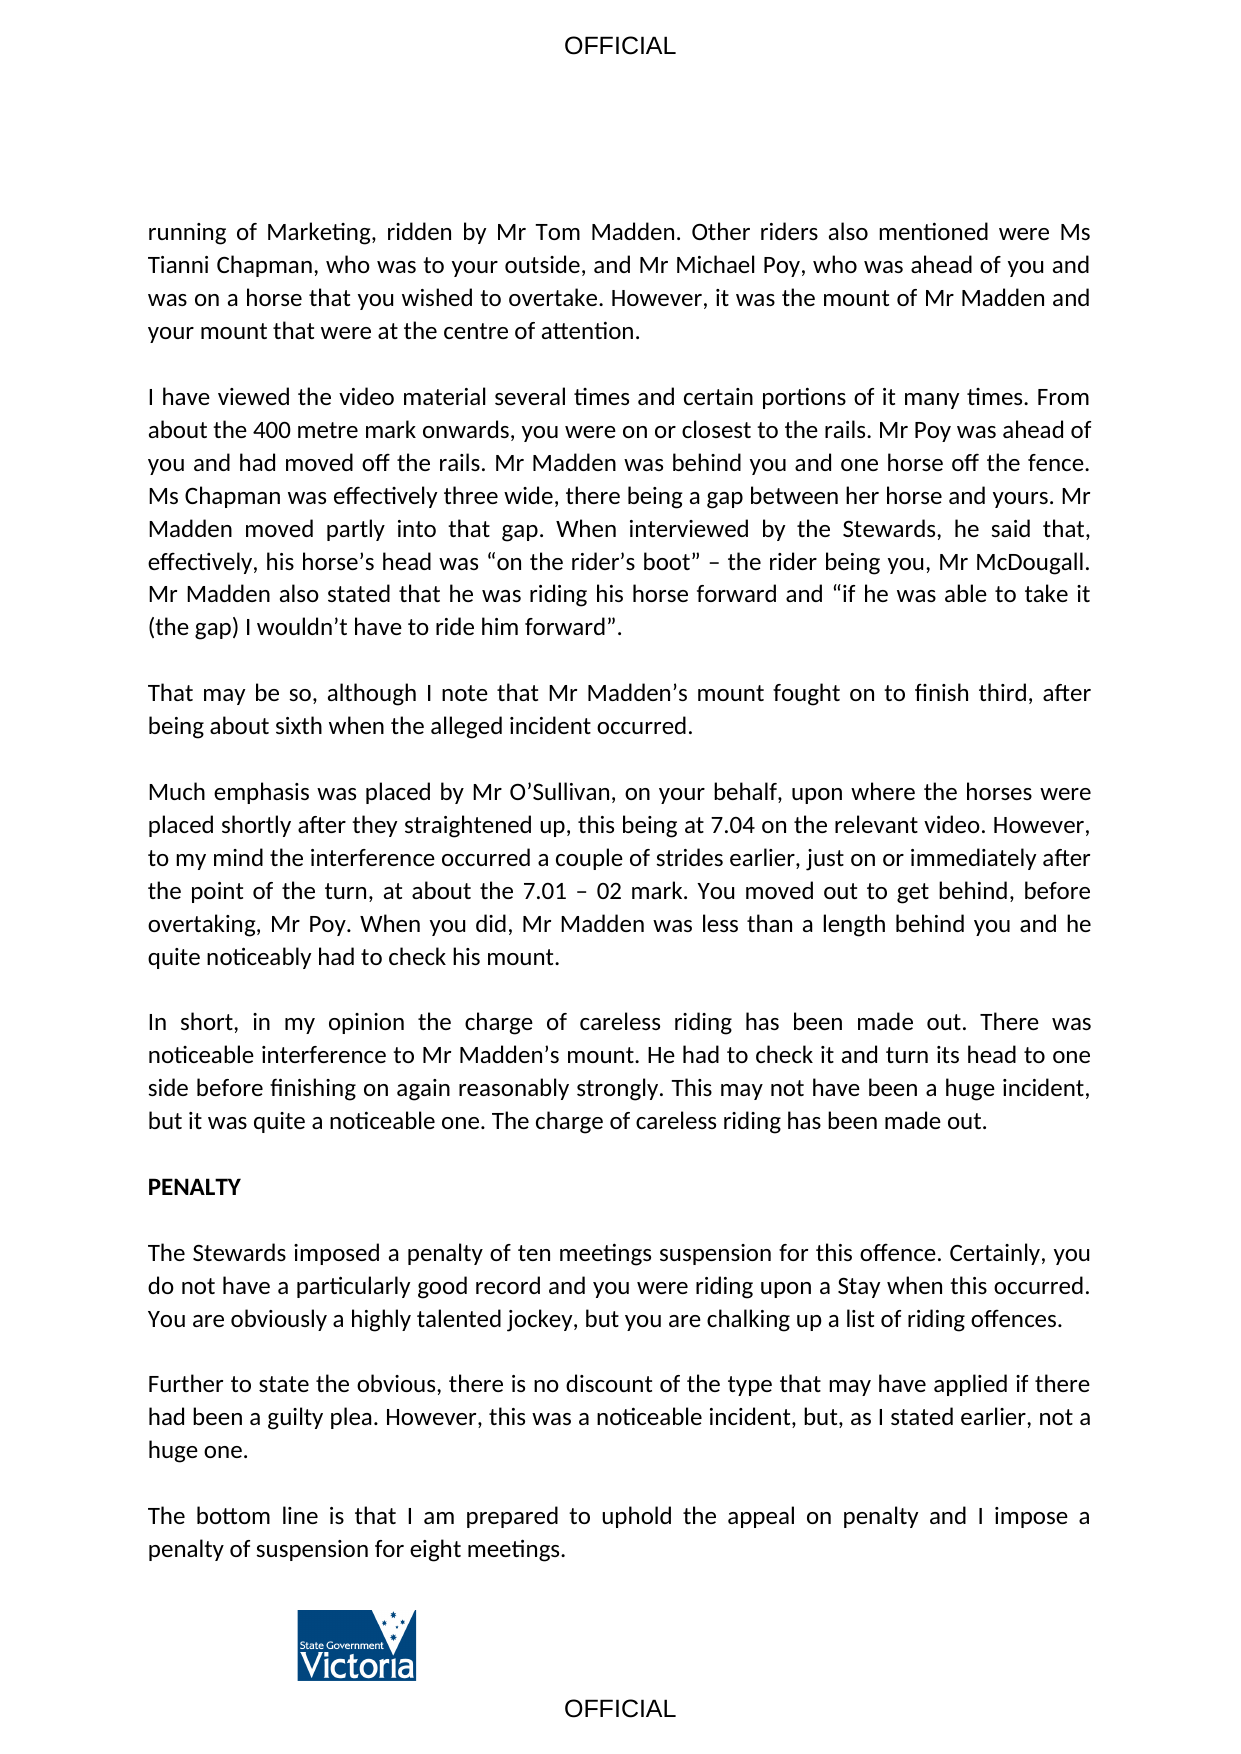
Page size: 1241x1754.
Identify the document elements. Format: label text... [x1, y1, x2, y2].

text Much emphasis was placed by Mr O’Sullivan, on your behalf, upon where the horses were placed shortly after they straightened up, this being at 7.04 on the relevant video. However, to my mind the interference occurred a couple of strides earlier, just on or immediately after the point of the turn, at about the 7.01 – 02 mark. You moved out to get behind, before overtaking, Mr Poy. When you did, Mr Madden was less than a length behind you and he quite noticeably had to check his mount. [148, 776, 1093, 971]
text In short, in my opinion the charge of careless riding has been made out. There was noticeable interference to Mr Madden’s mount. He had to check it and turn its head to one side before finishing on again reasonably strongly. This may not have been a huge incident, but it was quite a noticeable one. The charge of careless riding has been made out. [148, 1007, 1093, 1136]
picture [297, 1610, 417, 1681]
text Further to state the obvious, there is no discount of the type that may have applied if there had been a guilty plea. However, this was a noticeable incident, but, as I stated earlier, not a huge one. [148, 1369, 1093, 1465]
text I have viewed the video material several times and certain portions of it many times. From about the 400 metre mark onwards, you were on or closest to the rails. Mr Poy was ahead of you and had moved off the rails. Mr Madden was behind you and one horse off the fence. Ms Chapman was effectively three wide, there being a gap between her horse and yours. Mr Madden moved partly into that gap. When interviewed by the Stewards, he said that, effectively, his horse’s head was “on the rider’s boot” – the rider being you, Mr McDougall. Mr Madden also stated that he was riding his horse forward and “if he was able to take it (the gap) I wouldn’t have to ride him forward”. [148, 381, 1093, 642]
text The bottom line is that I am prepared to uphold the appeal on penalty and I impose a penalty of suspension for eight meetings. [148, 1500, 1093, 1564]
text PENALTY [148, 1171, 1093, 1202]
text That may be so, although I note that Mr Madden’s mount fought on to finish third, after being about sixth when the alleged incident occurred. [148, 677, 1093, 741]
text The Stewards imposed a penalty of ten meetings suspension for this offence. Certainly, you do not have a particularly good record and you were riding upon a Stay when this occurred. You are obviously a highly talented jockey, but you are chalking up a list of riding offences. [148, 1237, 1093, 1333]
